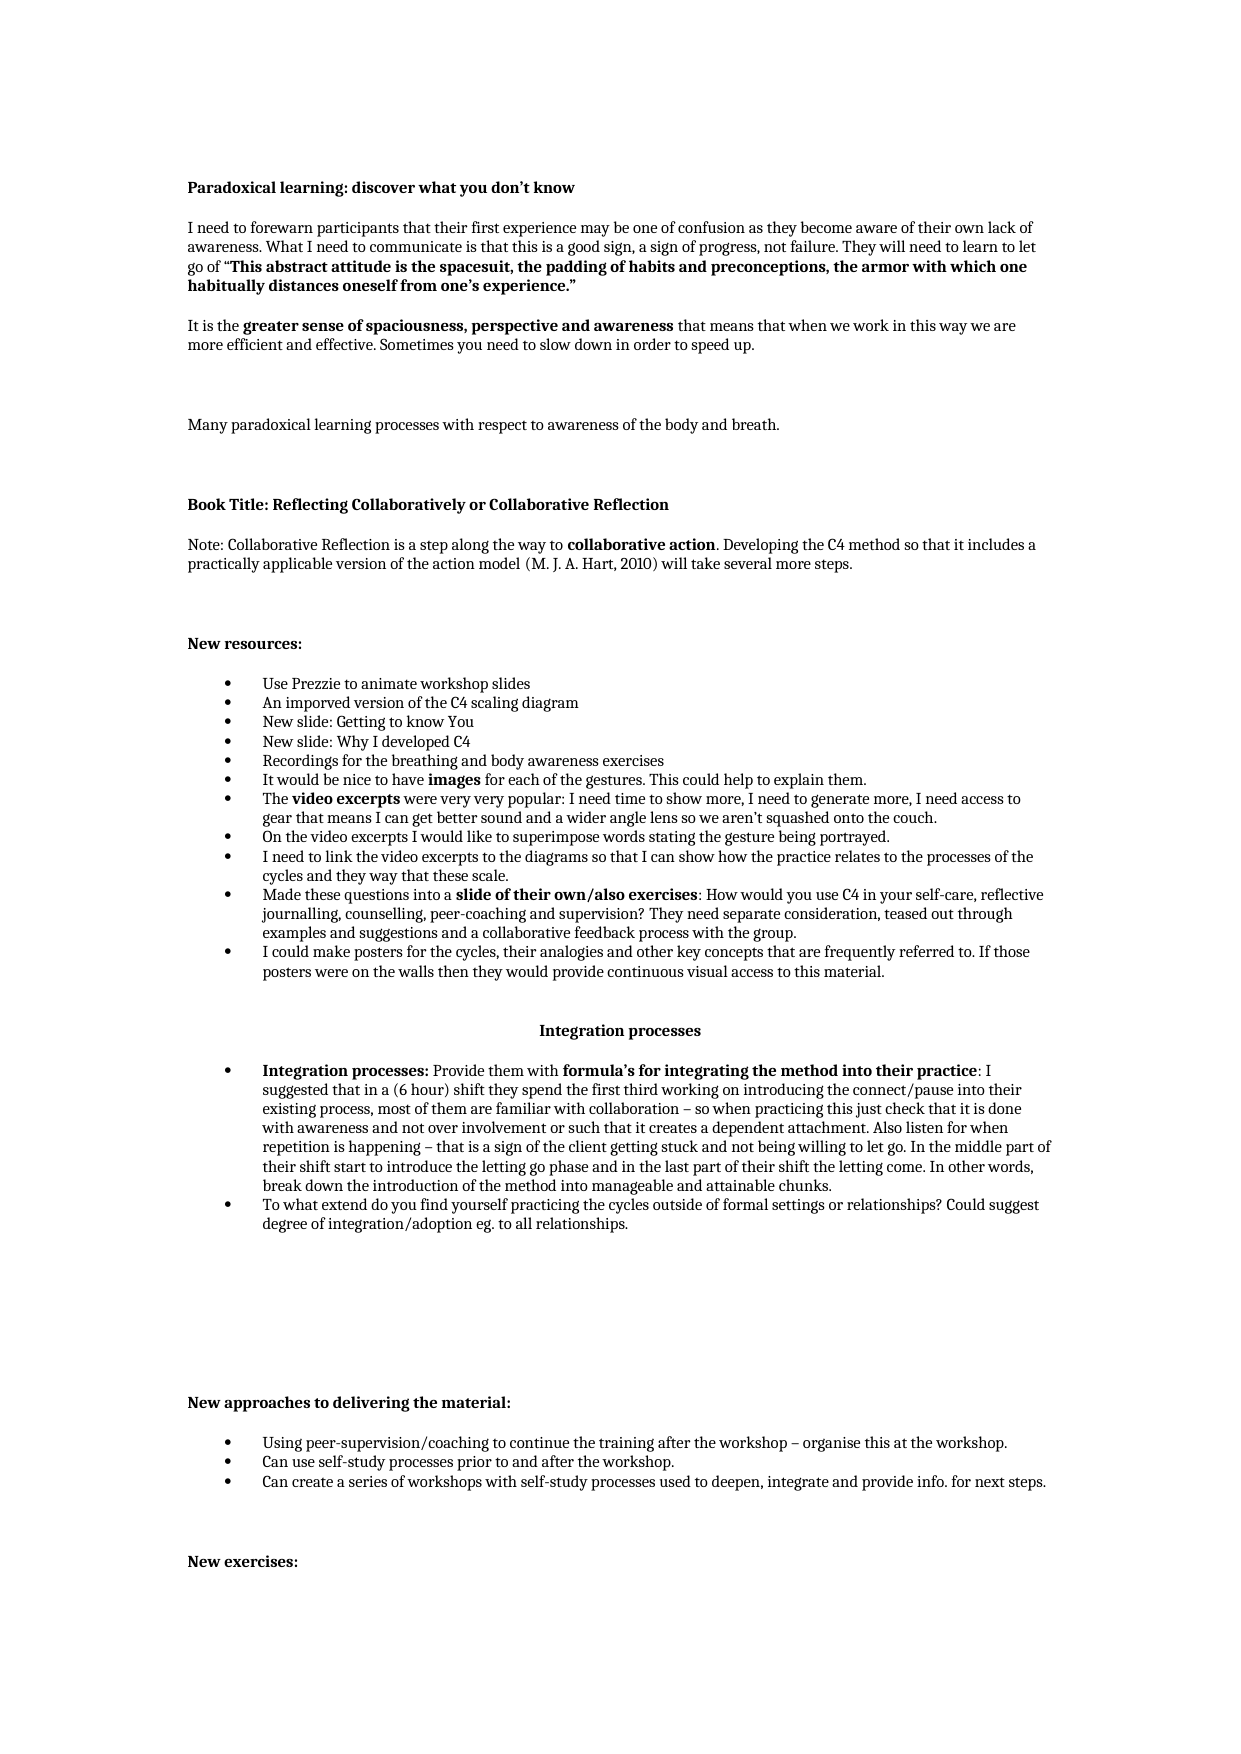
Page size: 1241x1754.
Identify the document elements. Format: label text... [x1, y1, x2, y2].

text Book Title: Reflecting Collaboratively or Collaborative Reflection [187, 495, 1053, 514]
list Can create a series of workshops with self-study processes used to deepen, integrate and provide info. for next steps. [225, 1472, 1053, 1491]
list Made these questions into a slide of their own/also exercises: How would you use C4 in your self-care, reflective journalling, counselling, peer-coaching and supervision? They need separate consideration, teased out through examples and suggestions and a collaborative feedback process with the group. [225, 885, 1053, 943]
text New exercises: [187, 1552, 1053, 1571]
list I could make posters for the cycles, their analogies and other key concepts that are frequently referred to. If those posters were on the walls then they would provide continuous visual access to this material. [225, 943, 1053, 981]
text It is the greater sense of spaciousness, perspective and awareness that means that when we work in this way we are more efficient and effective. Sometimes you need to slow down in order to speed up. [187, 316, 1053, 354]
list New slide: Why I developed C4 [225, 732, 1053, 751]
list To what extend do you find yourself practicing the cycles outside of formal settings or relationships? Could suggest degree of integration/adoption eg. to all relationships. [225, 1195, 1053, 1234]
text New resources: [187, 634, 1053, 654]
list Can use self-study processes prior to and after the workshop. [225, 1453, 1053, 1472]
list On the video excerpts I would like to superimpose words stating the gesture being portrayed. [225, 828, 1053, 847]
list New slide: Getting to know You [225, 713, 1053, 732]
text Note: Collaborative Reflection is a step along the way to collaborative action. Developing the C4 method so that it includes a practically applicable version of the action model (M. J. A. Hart, 2010) will take several more steps. [187, 535, 1053, 574]
list Recordings for the breathing and body awareness exercises [225, 751, 1053, 770]
text Many paradoxical learning processes with respect to awareness of the body and breath. [187, 415, 1053, 434]
text New approaches to delivering the material: [187, 1394, 1053, 1413]
text Integration processes [187, 1021, 1053, 1040]
text I need to forewarn participants that their first experience may be one of confusion as they become aware of their own lack of awareness. What I need to communicate is that this is a good sign, a sign of progress, not failure. They will need to learn to let go of “This abstract attitude is the spacesuit, the padding of habits and preconceptions, the armor with which one habitually distances oneself from one’s experience.” [187, 219, 1053, 295]
list The video excerpts were very very popular: I need time to show more, I need to generate more, I need access to gear that means I can get better sound and a wider angle lens so we aren’t squashed onto the couch. [225, 789, 1053, 828]
text Paradoxical learning: discover what you don’t know [187, 179, 1053, 198]
list I need to link the video excerpts to the diagrams so that I can show how the practice relates to the processes of the cycles and they way that these scale. [225, 847, 1053, 885]
list Using peer-supervision/coaching to continue the training after the workshop – organise this at the workshop. [225, 1434, 1053, 1453]
list It would be nice to have images for each of the gestures. This could help to explain them. [225, 770, 1053, 789]
list Integration processes: Provide them with formula’s for integrating the method into their practice: I suggested that in a (6 hour) shift they spend the first third working on introducing the connect/pause into their existing process, most of them are familiar with collaboration – so when practicing this just check that it is done with awareness and not over involvement or such that it creates a dependent attachment. Also listen for when repetition is happening – that is a sign of the client getting stuck and not being willing to let go. In the middle part of their shift start to introduce the letting go phase and in the last part of their shift the letting come. In other words, break down the introduction of the method into manageable and attainable chunks. [225, 1061, 1053, 1195]
list An imporved version of the C4 scaling diagram [225, 694, 1053, 713]
list Use Prezzie to animate workshop slides [225, 674, 1053, 694]
